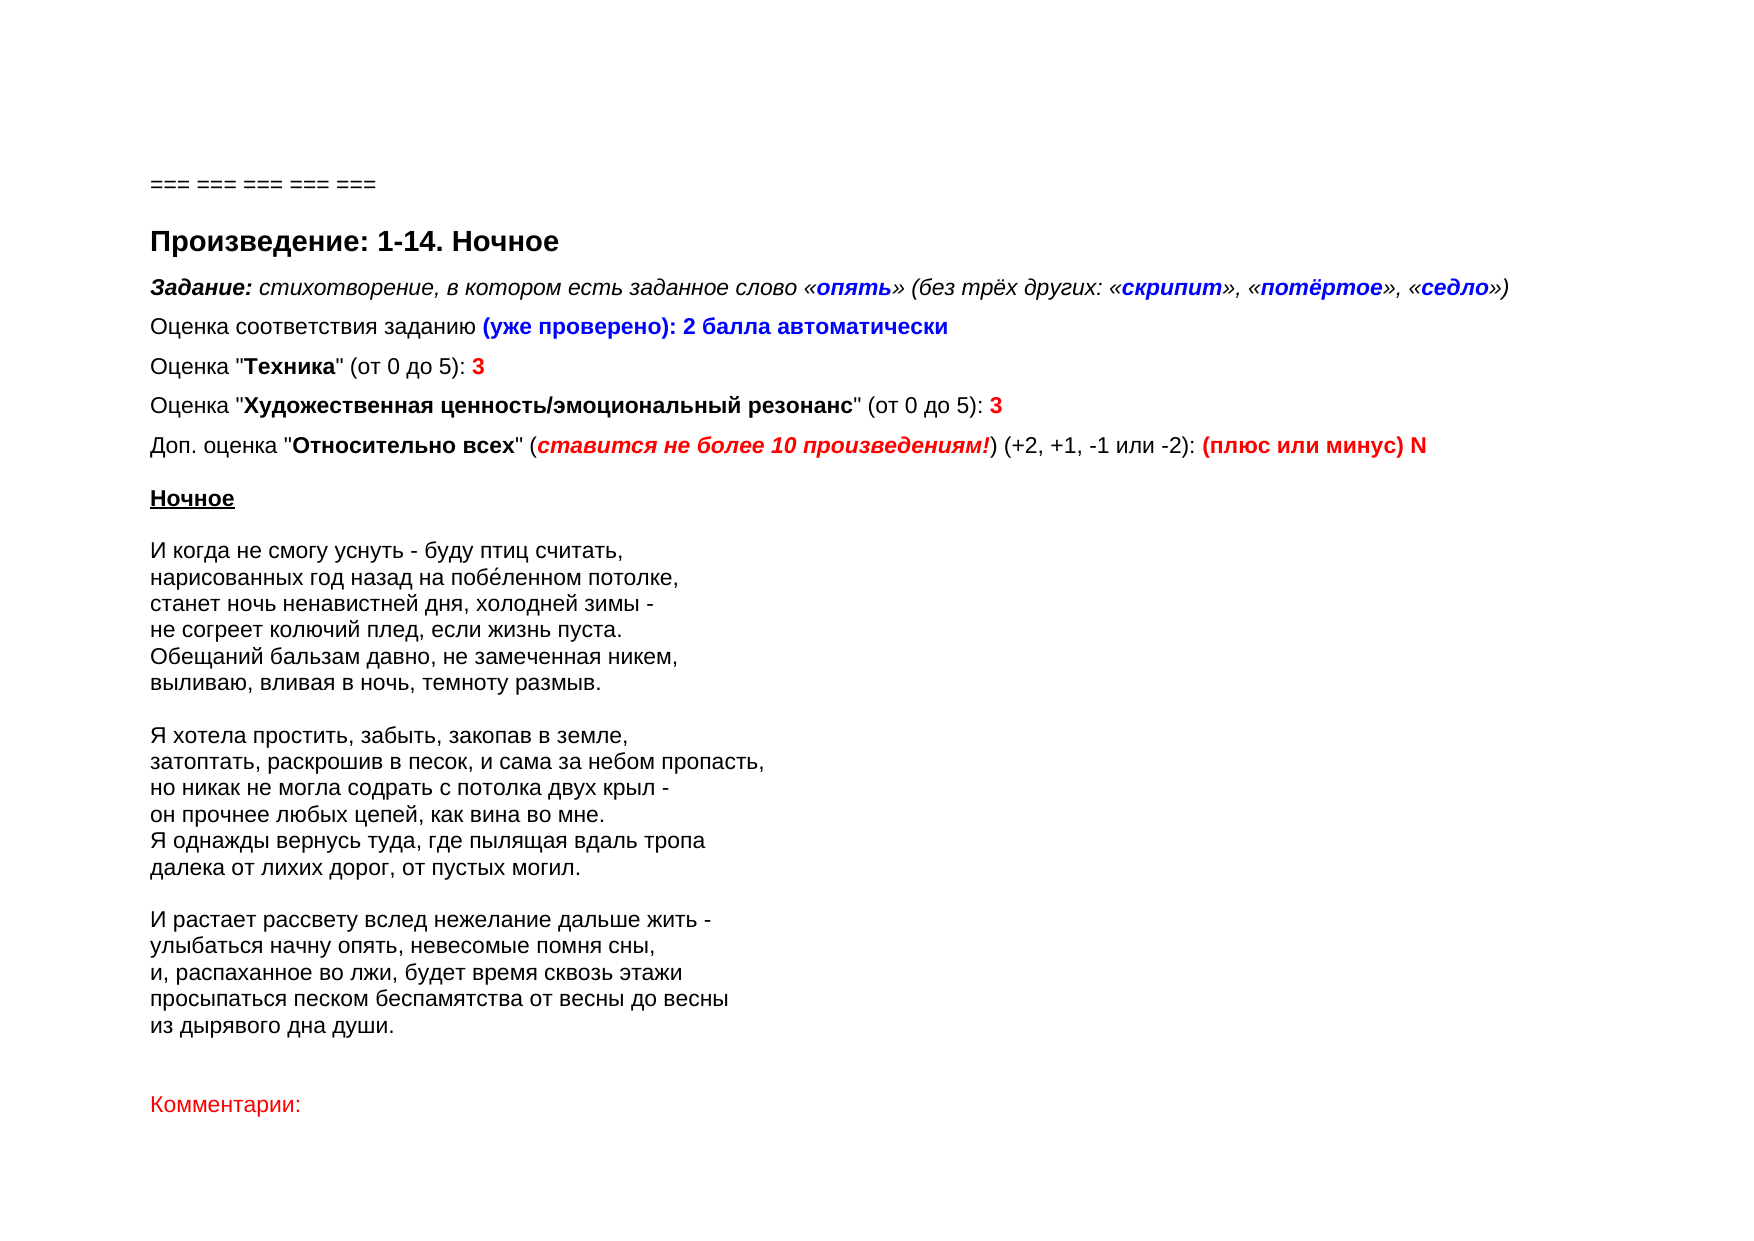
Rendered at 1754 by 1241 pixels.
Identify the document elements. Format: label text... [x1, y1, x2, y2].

text и, распаханное во лжи, будет время сквозь этажи [150, 959, 1604, 985]
text Оценка "Художественная ценность/эмоциональный резонанс" (от 0 до 5): 3 [150, 392, 1604, 419]
text И растает рассвету вслед нежелание дальше жить - [150, 906, 1604, 932]
text не согреет колючий плед, если жизнь пуста. [150, 616, 1604, 643]
text нарисованных год назад на побе́ленном потолке, [150, 563, 1604, 590]
text Произведение: 1-14. Ночное [150, 223, 1604, 257]
text Оценка "Техника" (от 0 до 5): 3 [150, 353, 1604, 379]
text но никак не могла содрать с потолка двух крыл - [150, 774, 1604, 801]
text Обещаний бальзам давно, не замеченная никем, [150, 643, 1604, 669]
text просыпаться песком беспамятства от весны до весны [150, 985, 1604, 1012]
text Задание: стихотворение, в котором есть заданное слово «опять» (без трёх других: «скрипит», «потёртое», «седло») [150, 274, 1604, 300]
text Оценка соответствия заданию (уже проверено): 2 балла автоматически [150, 313, 1604, 340]
text затоптать, раскрошив в песок, и сама за небом пропасть, [150, 748, 1604, 774]
text из дырявого дна души. [150, 1012, 1604, 1038]
text Я однажды вернусь туда, где пылящая вдаль тропа [150, 827, 1604, 853]
text Я хотела простить, забыть, закопав в земле, [150, 722, 1604, 748]
text === === === === === [150, 171, 1604, 197]
text он прочнее любых цепей, как вина во мне. [150, 801, 1604, 827]
text выливаю, вливая в ночь, темноту размыв. [150, 669, 1604, 695]
text станет ночь ненавистней дня, холодней зимы - [150, 590, 1604, 616]
text улыбаться начну опять, невесомые помня сны, [150, 932, 1604, 959]
text далека от лихих дорог, от пустых могил. [150, 853, 1604, 880]
text Ночное [150, 484, 1604, 511]
text И когда не смогу уснуть - буду птиц считать, [150, 537, 1604, 563]
text Комментарии: [150, 1091, 1604, 1117]
text Доп. оценка "Относительно всех" (ставится не более 10 произведениям!) (+2, +1, -1 или -2): (плюс или минус) N [150, 432, 1604, 458]
